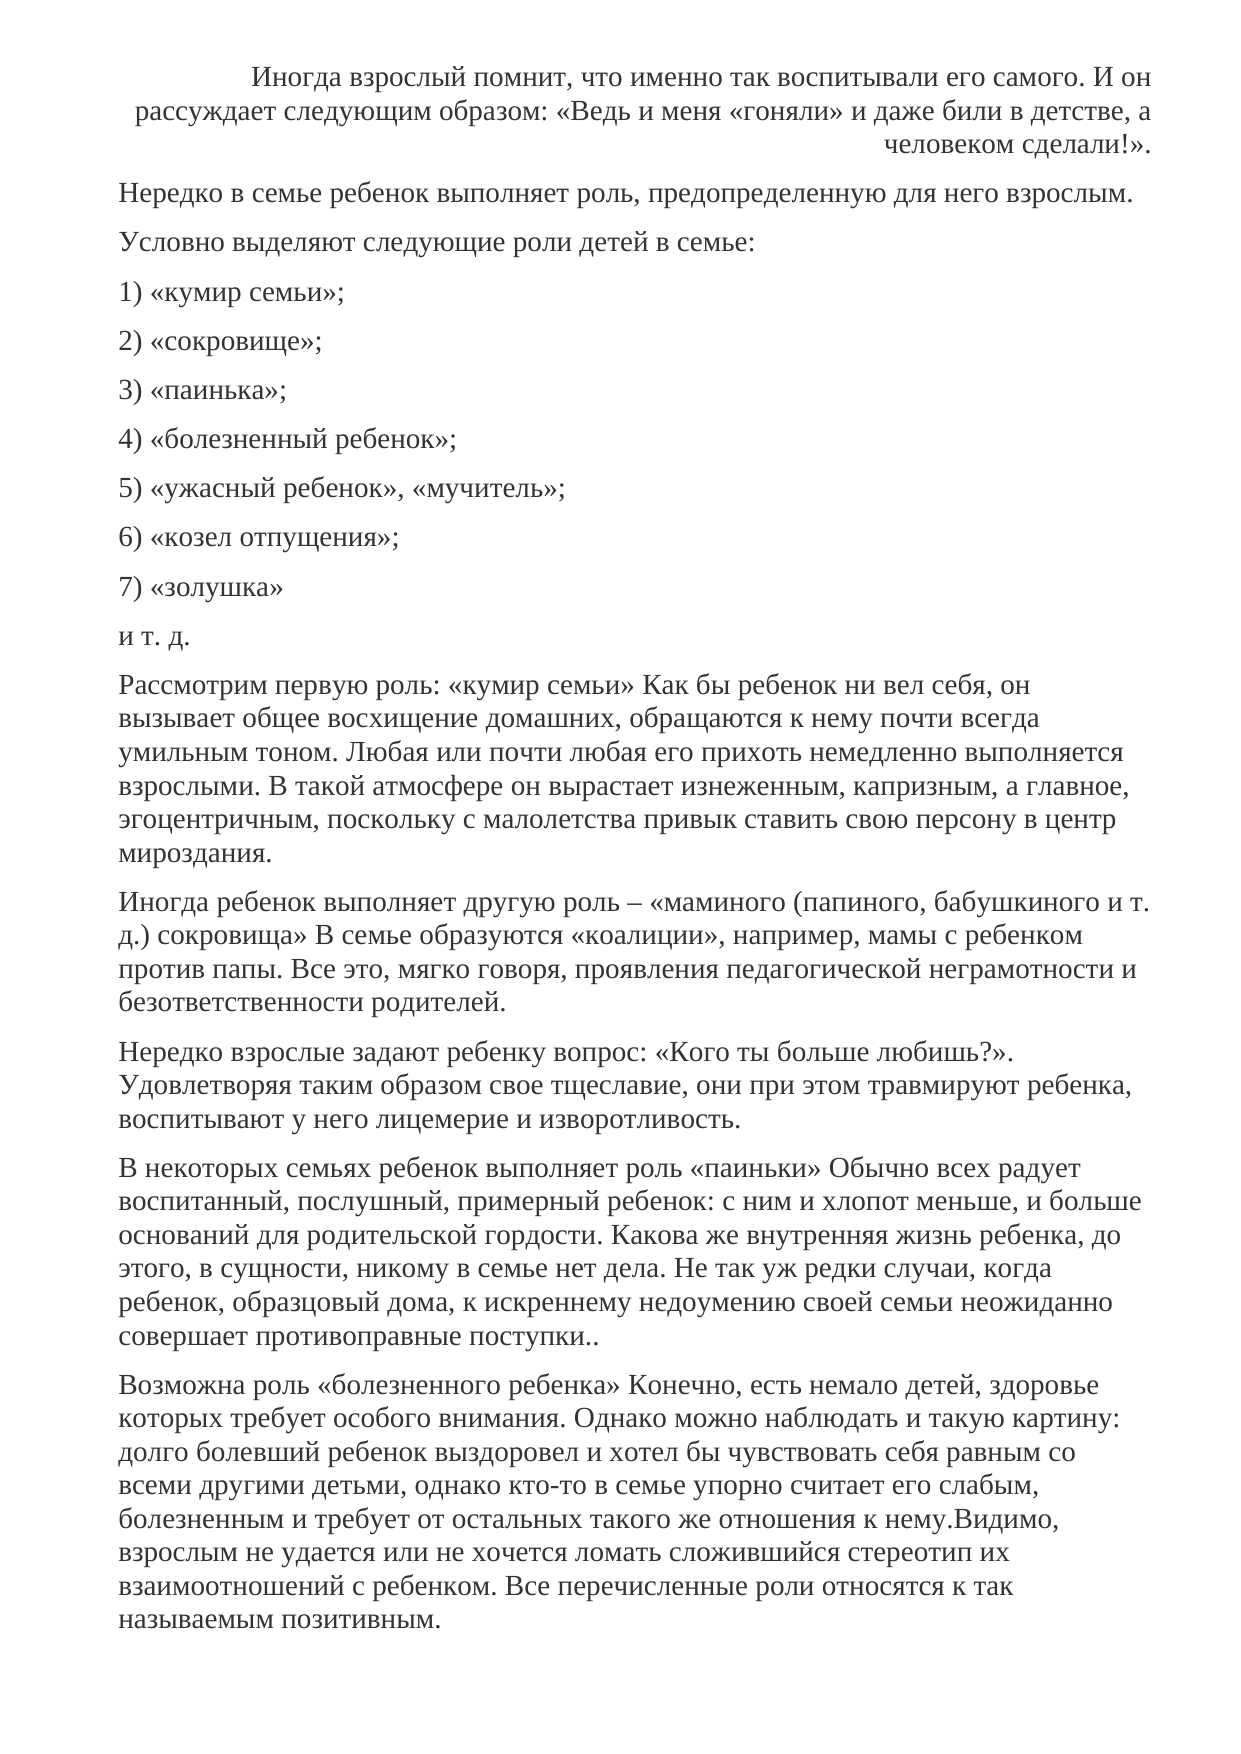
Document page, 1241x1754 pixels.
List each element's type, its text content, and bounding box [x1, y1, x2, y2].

text 4) «болезненный ребенок»; [118, 421, 1152, 455]
text Нередко взрослые задают ребенку вопрос: «Кого ты больше любишь?». Удовлетворяя таким образом свое тщеславие, они при этом травмируют ребенка, воспитывают у него лицемерие и изворотливость. [118, 1034, 1152, 1134]
text 6) «козел отпущения»; [118, 519, 1152, 553]
text 5) «ужасный ребенок», «мучитель»; [118, 470, 1152, 504]
text 7) «золушка» [118, 569, 1152, 602]
text и т. д. [118, 618, 1152, 651]
text 1) «кумир семьи»; [118, 274, 1152, 307]
text Условно выделяют следующие роли детей в семье: [118, 224, 1152, 258]
text Нередко в семье ребенок выполняет роль, предопределенную для него взрослым. [118, 175, 1152, 209]
text Рассмотрим первую роль: «кумир семьи» Как бы ребенок ни вел себя, он вызывает общее восхищение домашних, обращаются к нему почти всегда умильным тоном. Любая или почти любая его прихоть немедленно выполняется взрослыми. В такой атмосфере он вырастает изнеженным, капризным, а главное, эгоцентричным, поскольку с малолетства привык ставить свою персону в центр мироздания. [118, 667, 1152, 868]
text Иногда ребенок выполняет другую роль – «маминого (папиного, бабушкиного и т. д.) сокровища» В семье образуются «коалиции», например, мамы с ребенком против папы. Все это, мягко говоря, проявления педагогической неграмотности и безответственности родителей. [118, 884, 1152, 1018]
text 2) «сокровище»; [118, 323, 1152, 356]
text Возможна роль «болезненного ребенка» Конечно, есть немало детей, здоровье которых требует особого внимания. Однако можно наблюдать и такую картину: долго болевший ребенок выздоровел и хотел бы чувствовать себя равным со всеми другими детьми, однако кто-то в семье упорно считает его слабым, болезненным и требует от остальных такого же отношения к нему.Видимо, взрослым не удается или не хочется ломать сложившийся стереотип их взаимоотношений с ребенком. Все перечисленные роли относятся к так называемым позитивным. [118, 1367, 1152, 1635]
text Иногда взрослый помнит, что именно так воспитывали его самого. И он рассуждает следующим образом: «Ведь и меня «гоняли» и даже били в детстве, а человеком сделали!». [118, 59, 1152, 160]
text 3) «паинька»; [118, 372, 1152, 406]
text В некоторых семьях ребенок выполняет роль «паиньки» Обычно всех радует воспитанный, послушный, примерный ребенок: с ним и хлопот меньше, и больше оснований для родительской гордости. Какова же внутренняя жизнь ребенка, до этого, в сущности, никому в семье нет дела. Не так уж редки случаи, когда ребенок, образцовый дома, к искреннему недоумению своей семьи неожиданно совершает противоправные поступки.. [118, 1150, 1152, 1351]
